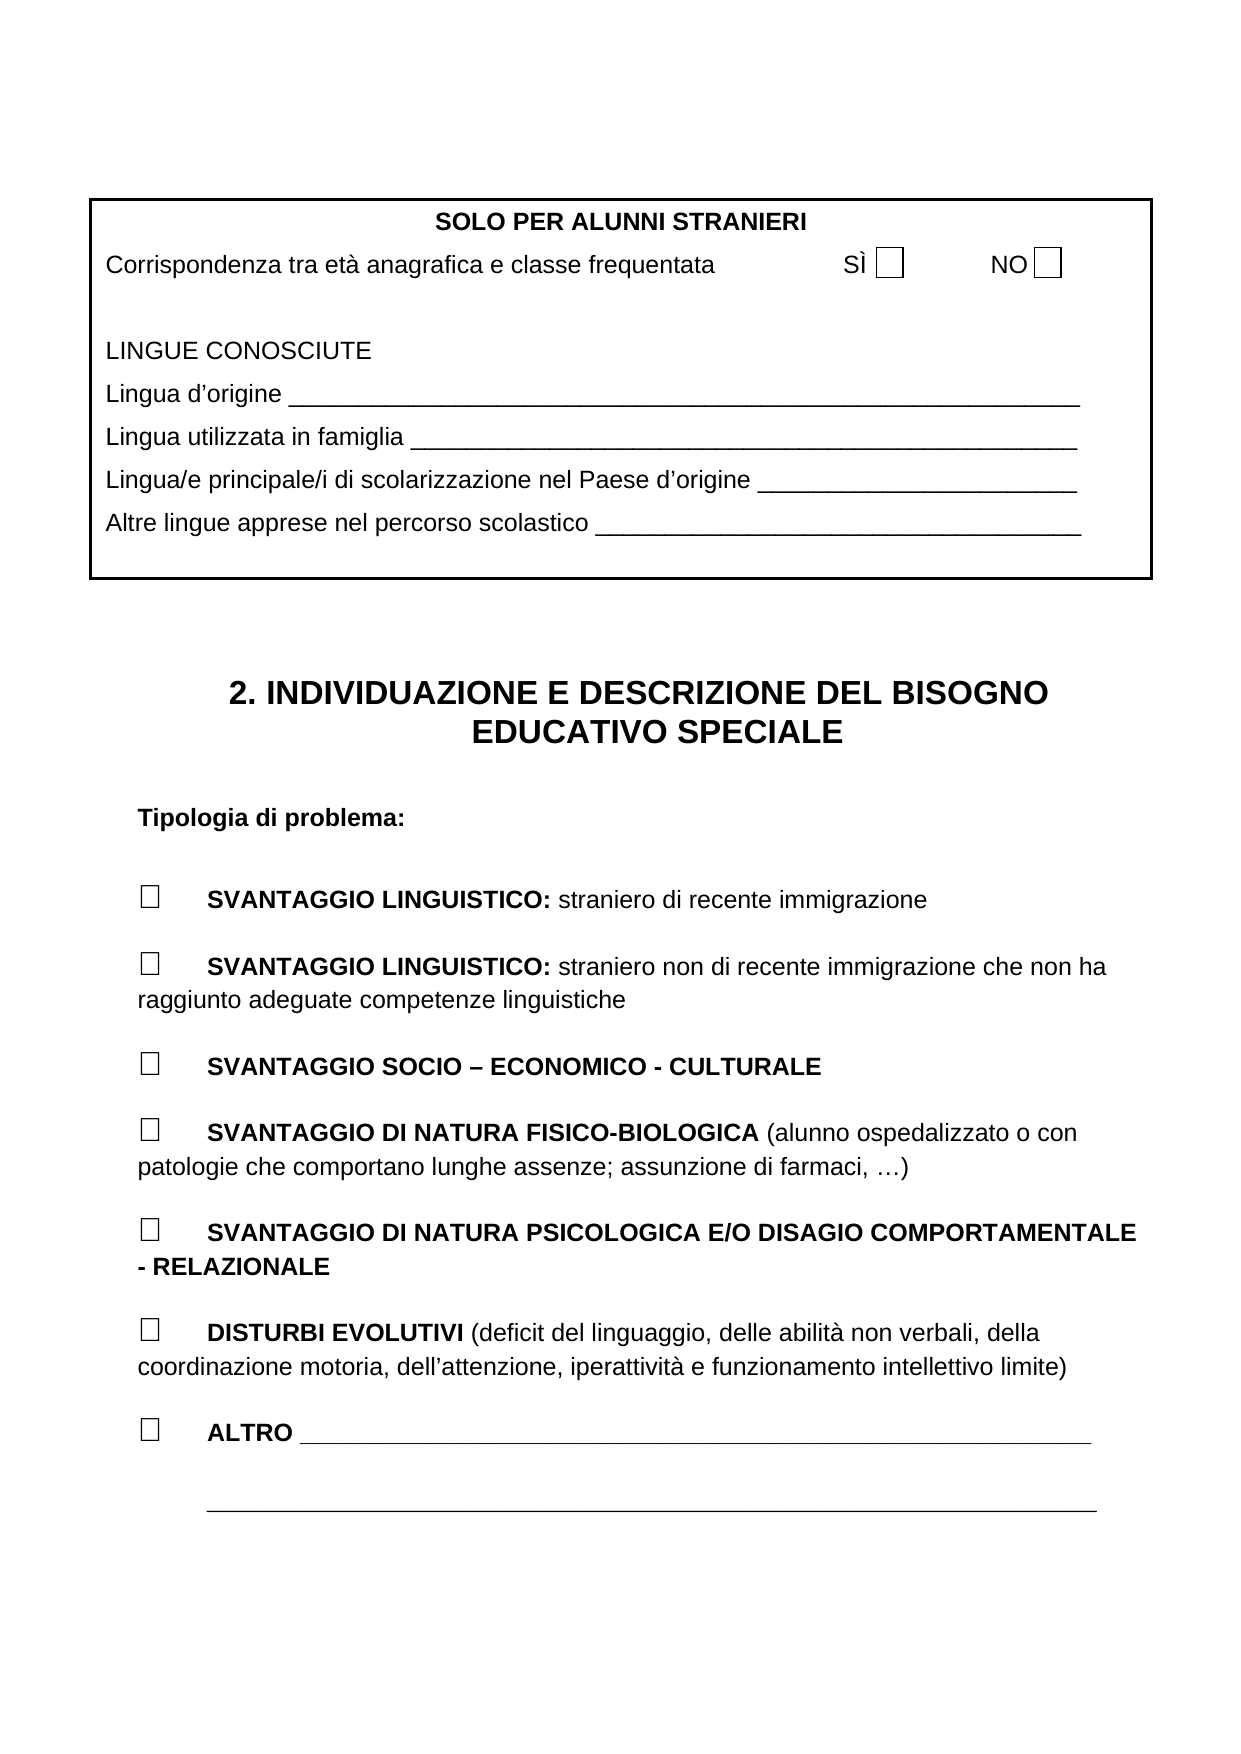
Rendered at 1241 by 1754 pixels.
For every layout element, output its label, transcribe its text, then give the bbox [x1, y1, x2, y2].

text  SVANTAGGIO LINGUISTICO: straniero di recente immigrazione [137, 882, 1152, 915]
text  ALTRO _________________________________________________________ [137, 1415, 1152, 1448]
text  SVANTAGGIO SOCIO – ECONOMICO - CULTURALE [137, 1048, 1152, 1082]
text ________________________________________________ [137, 1482, 1152, 1515]
list INDIVIDUAZIONE E DESCRIZIONE DEL BISOGNO EDUCATIVO SPECIALE [126, 673, 1152, 750]
text  SVANTAGGIO DI NATURA FISICO-BIOLOGICA (alunno ospedalizzato o con patologie che comportano lunghe assenze; assunzione di farmaci, …) [137, 1115, 1152, 1182]
text  DISTURBI EVOLUTIVI (deficit del linguaggio, delle abilità non verbali, della coordinazione motoria, dell’attenzione, iperattività e funzionamento intellettivo limite) [137, 1315, 1152, 1382]
text  SVANTAGGIO DI NATURA PSICOLOGICA E/O DISAGIO COMPORTAMENTALE - RELAZIONALE [137, 1215, 1152, 1282]
text Tipologia di problema: [137, 790, 1152, 836]
text  SVANTAGGIO LINGUISTICO: straniero non di recente immigrazione che non ha raggiunto adeguate competenze linguistiche [137, 948, 1152, 1015]
